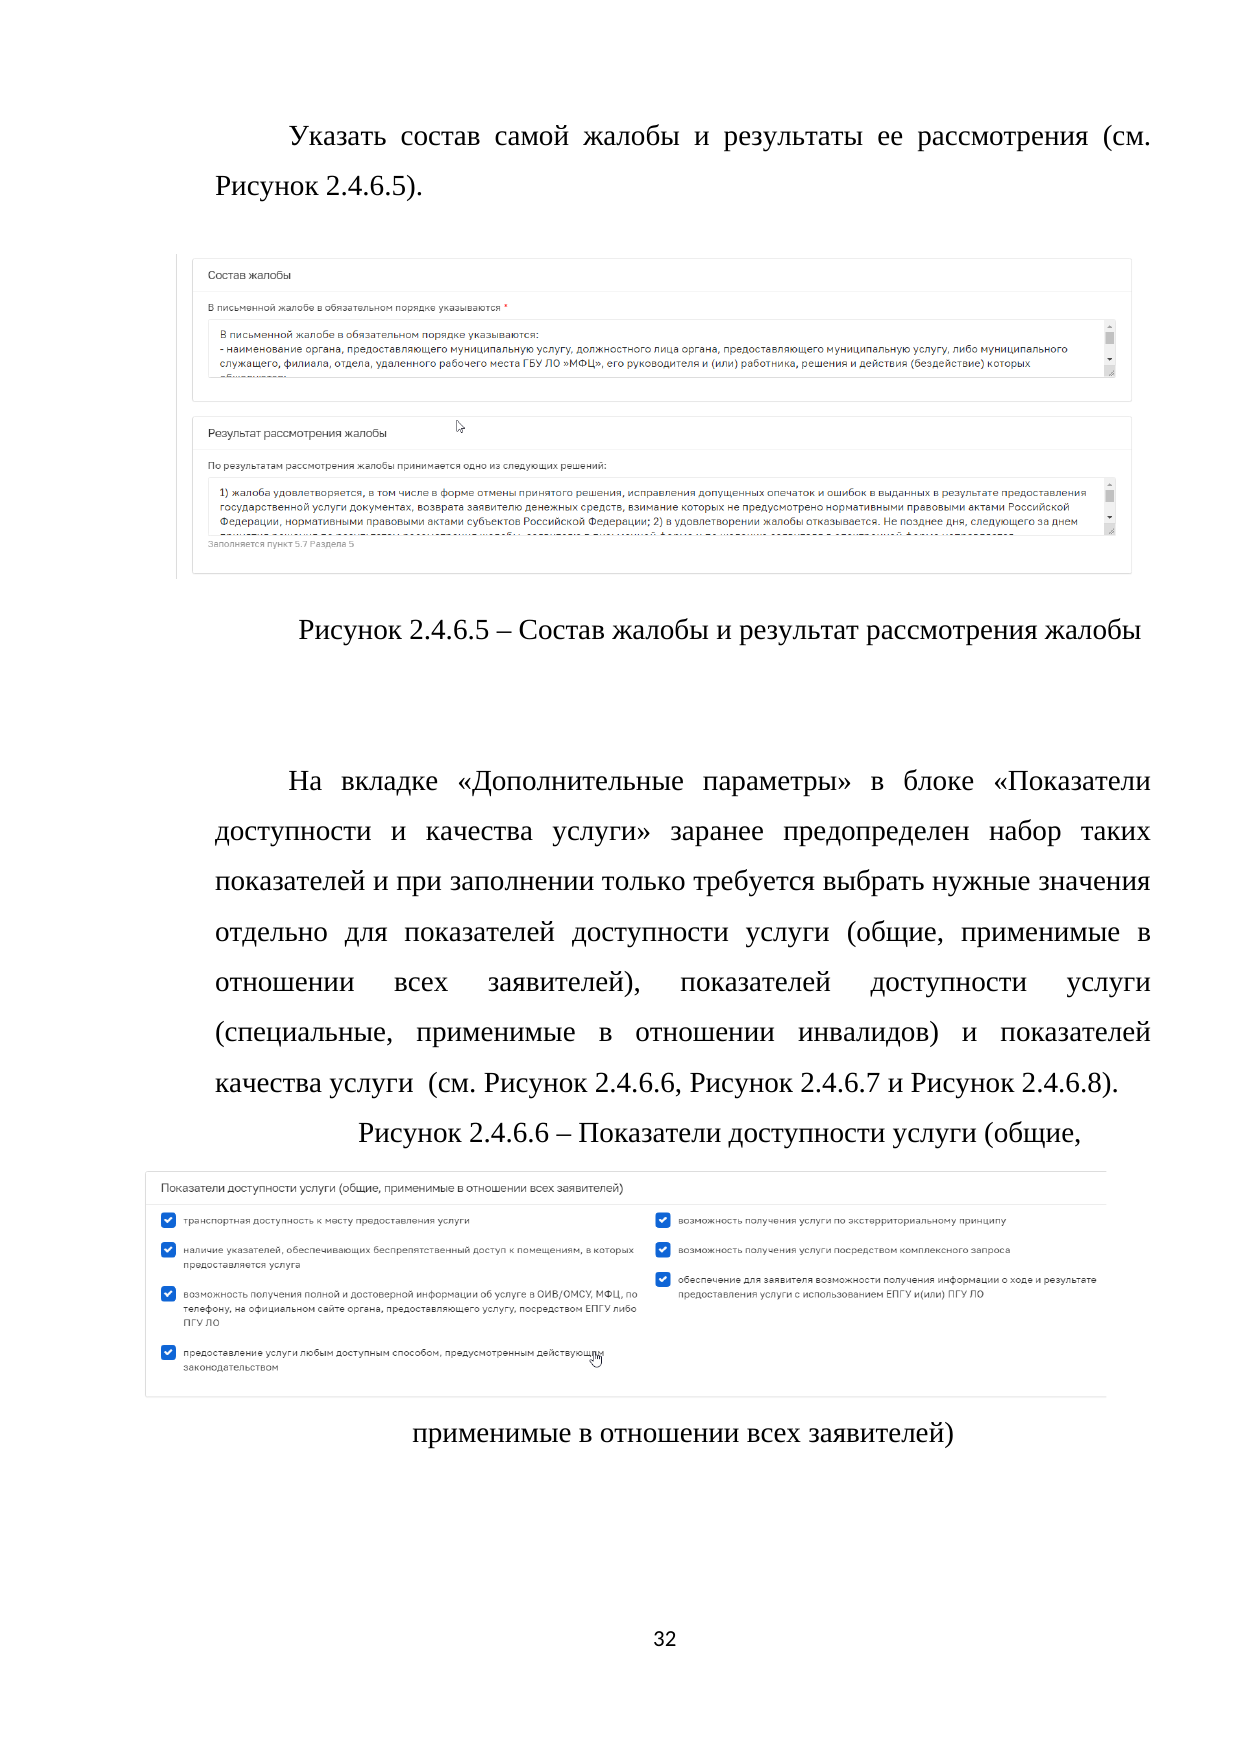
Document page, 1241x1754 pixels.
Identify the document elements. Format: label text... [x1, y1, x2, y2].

list Указать состав самой жалобы и результаты ее рассмотрения (см. Рисунок 2.4.6.5). [215, 118, 1152, 202]
picture [167, 254, 1142, 579]
list На вкладке «Дополнительные параметры» в блоке «Показатели доступности и качества услуги» заранее предопределен набор таких показателей и при заполнении только требуется выбрать нужные значения отдельно для показателей доступности услуги (общие, применимые в отношении всех заявителей), показателей доступности услуги (специальные, применимые в отношении инвалидов) и показателей качества услуги (см. Рисунок 2.4.6.6, Рисунок 2.4.6.7 и Рисунок 2.4.6.8). [215, 763, 1152, 1098]
picture [133, 1164, 1107, 1399]
